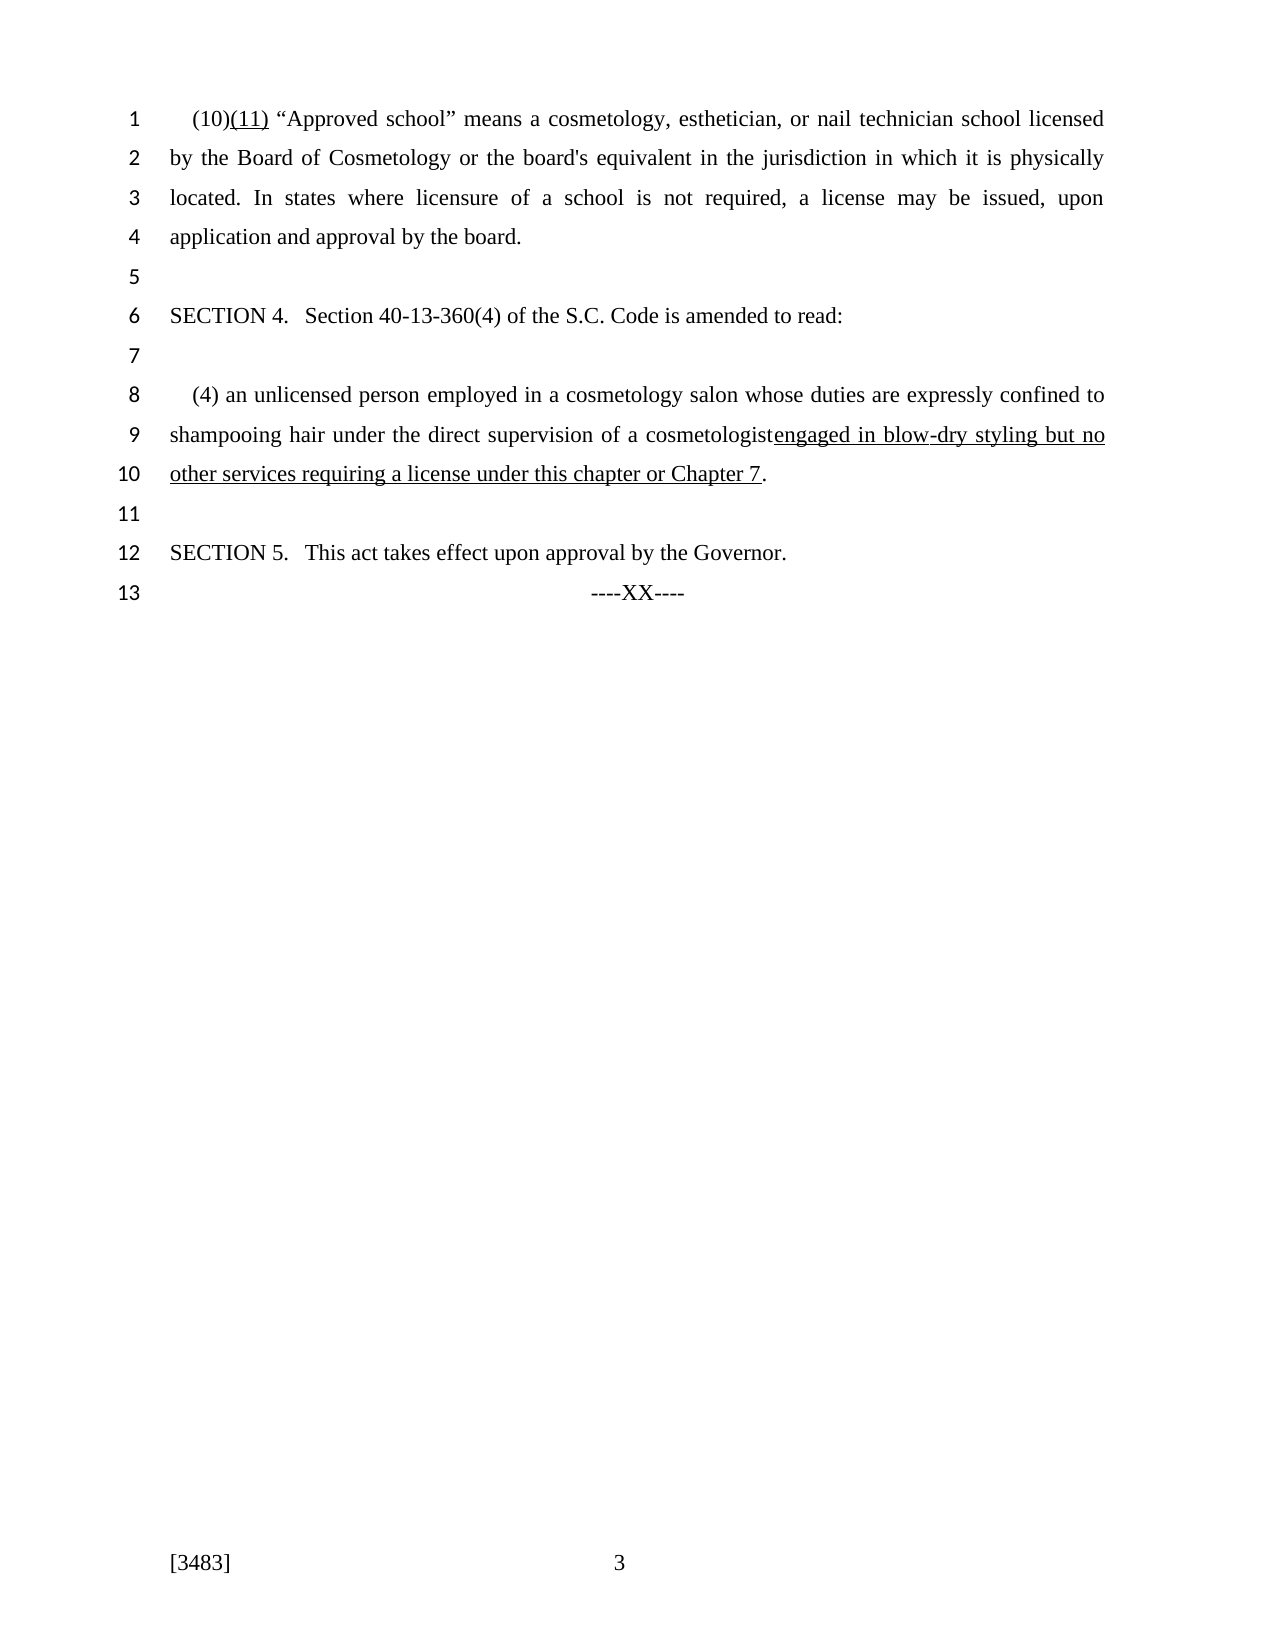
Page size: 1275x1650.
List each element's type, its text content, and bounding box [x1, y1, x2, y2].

text SECTION 5. This act takes effect upon approval by the Governor. [169, 539, 1106, 566]
text SECTION 4. Section 40‑13‑360(4) of the S.C. Code is amended to read: [169, 302, 1106, 329]
text (4) an unlicensed person employed in a cosmetology salon whose duties are expressly confined to shampooing hair under the direct supervision of a cosmetologistengaged in blow‑dry styling but no other services requiring a license under this chapter or Chapter 7. [169, 381, 1106, 487]
text ----XX---- [169, 579, 1106, 605]
text (10)(11) “Approved school” means a cosmetology, esthetician, or nail technician school licensed by the Board of Cosmetology or the board's equivalent in the jurisdiction in which it is physically located. In states where licensure of a school is not required, a license may be issued, upon application and approval by the board. [169, 105, 1106, 250]
